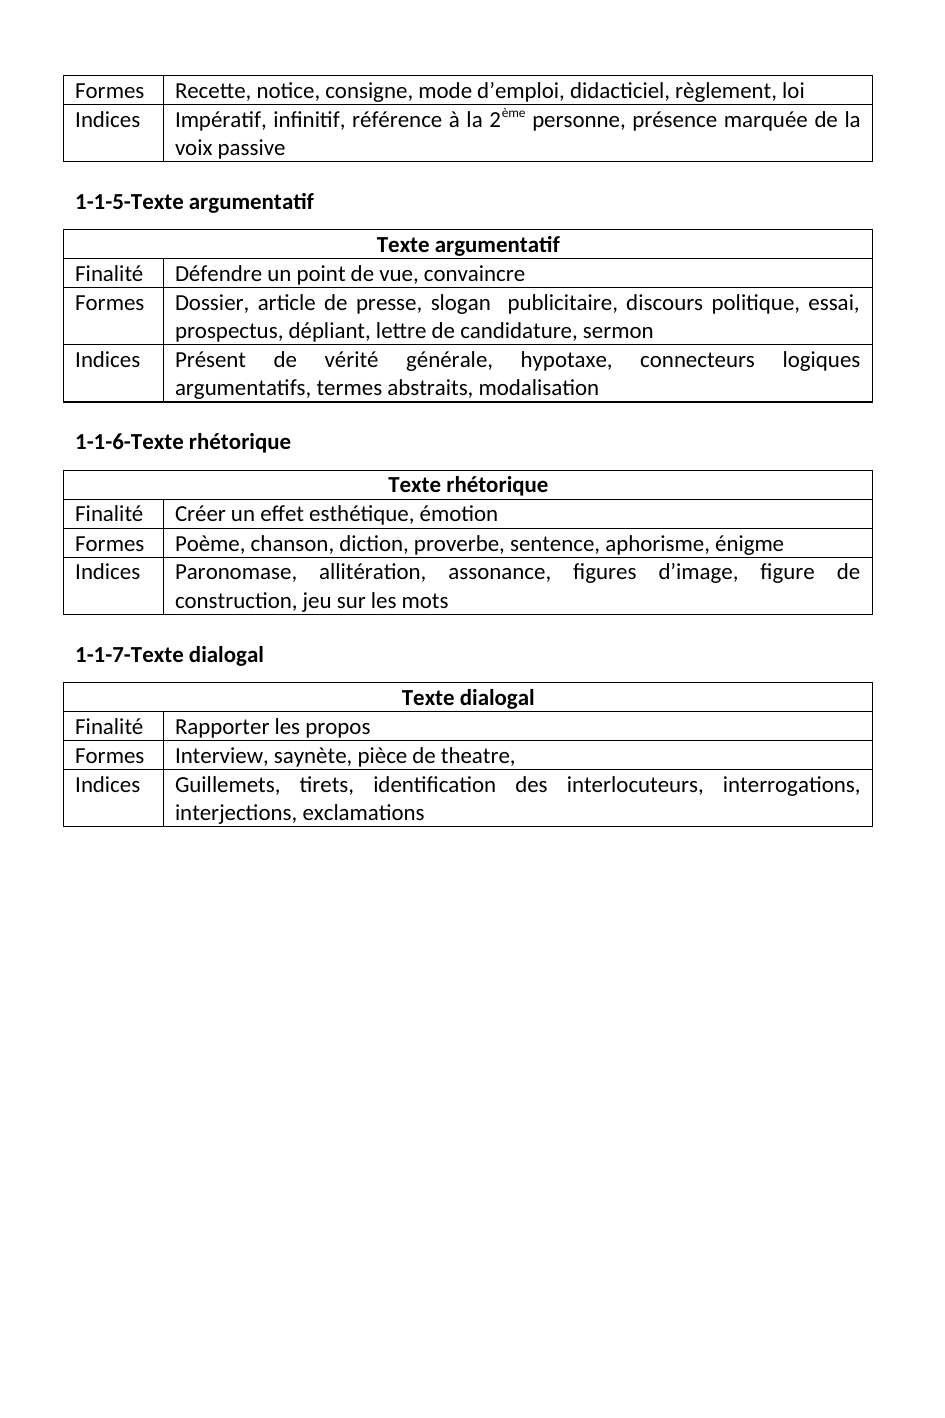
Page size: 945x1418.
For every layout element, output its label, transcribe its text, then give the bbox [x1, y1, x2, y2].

table_cell Formes [64, 76, 163, 104]
table_cell Poème, chanson, diction, proverbe, sentence, aphorisme, énigme [164, 529, 872, 557]
table_cell Interview, saynète, pièce de theatre, [164, 741, 872, 769]
table_cell Finalité [64, 712, 163, 740]
table_cell Finalité [64, 500, 163, 528]
table_cell Guillemets, tirets, identification des interlocuteurs, interrogations, interjections, exclamations [164, 770, 872, 826]
table_cell Impératif, infinitif, référence à la 2ème personne, présence marquée de la voix passive [164, 105, 872, 161]
table_header Texte argumentatif [64, 230, 872, 258]
table_cell Rapporter les propos [164, 712, 872, 740]
table_header Texte rhétorique [64, 471, 872, 498]
table_cell Présent de vérité générale, hypotaxe, connecteurs logiques argumentatifs, termes abstraits, modalisation [164, 345, 872, 401]
table_cell Indices [64, 558, 163, 614]
table_cell Indices [64, 105, 163, 161]
table_cell Indices [64, 770, 163, 826]
table_cell Dossier, article de presse, slogan publicitaire, discours politique, essai, prospectus, dépliant, lettre de candidature, sermon [164, 288, 872, 344]
text 1-1-6-Texte rhétorique [75, 427, 870, 456]
table_cell Formes [64, 529, 163, 557]
table_cell Créer un effet esthétique, émotion [164, 500, 872, 528]
text 1-1-7-Texte dialogal [75, 640, 870, 668]
table_cell Paronomase, allitération, assonance, figures d’image, figure de construction, jeu sur les mots [164, 558, 872, 614]
table_cell Défendre un point de vue, convaincre [164, 259, 872, 287]
text 1-1-5-Texte argumentatif [75, 187, 870, 215]
table_cell Formes [64, 741, 163, 769]
table_cell Finalité [64, 259, 163, 287]
table_header Texte dialogal [64, 683, 872, 711]
table_cell Indices [64, 345, 163, 401]
table_cell Formes [64, 288, 163, 344]
table_cell Recette, notice, consigne, mode d’emploi, didacticiel, règlement, loi [164, 76, 872, 104]
